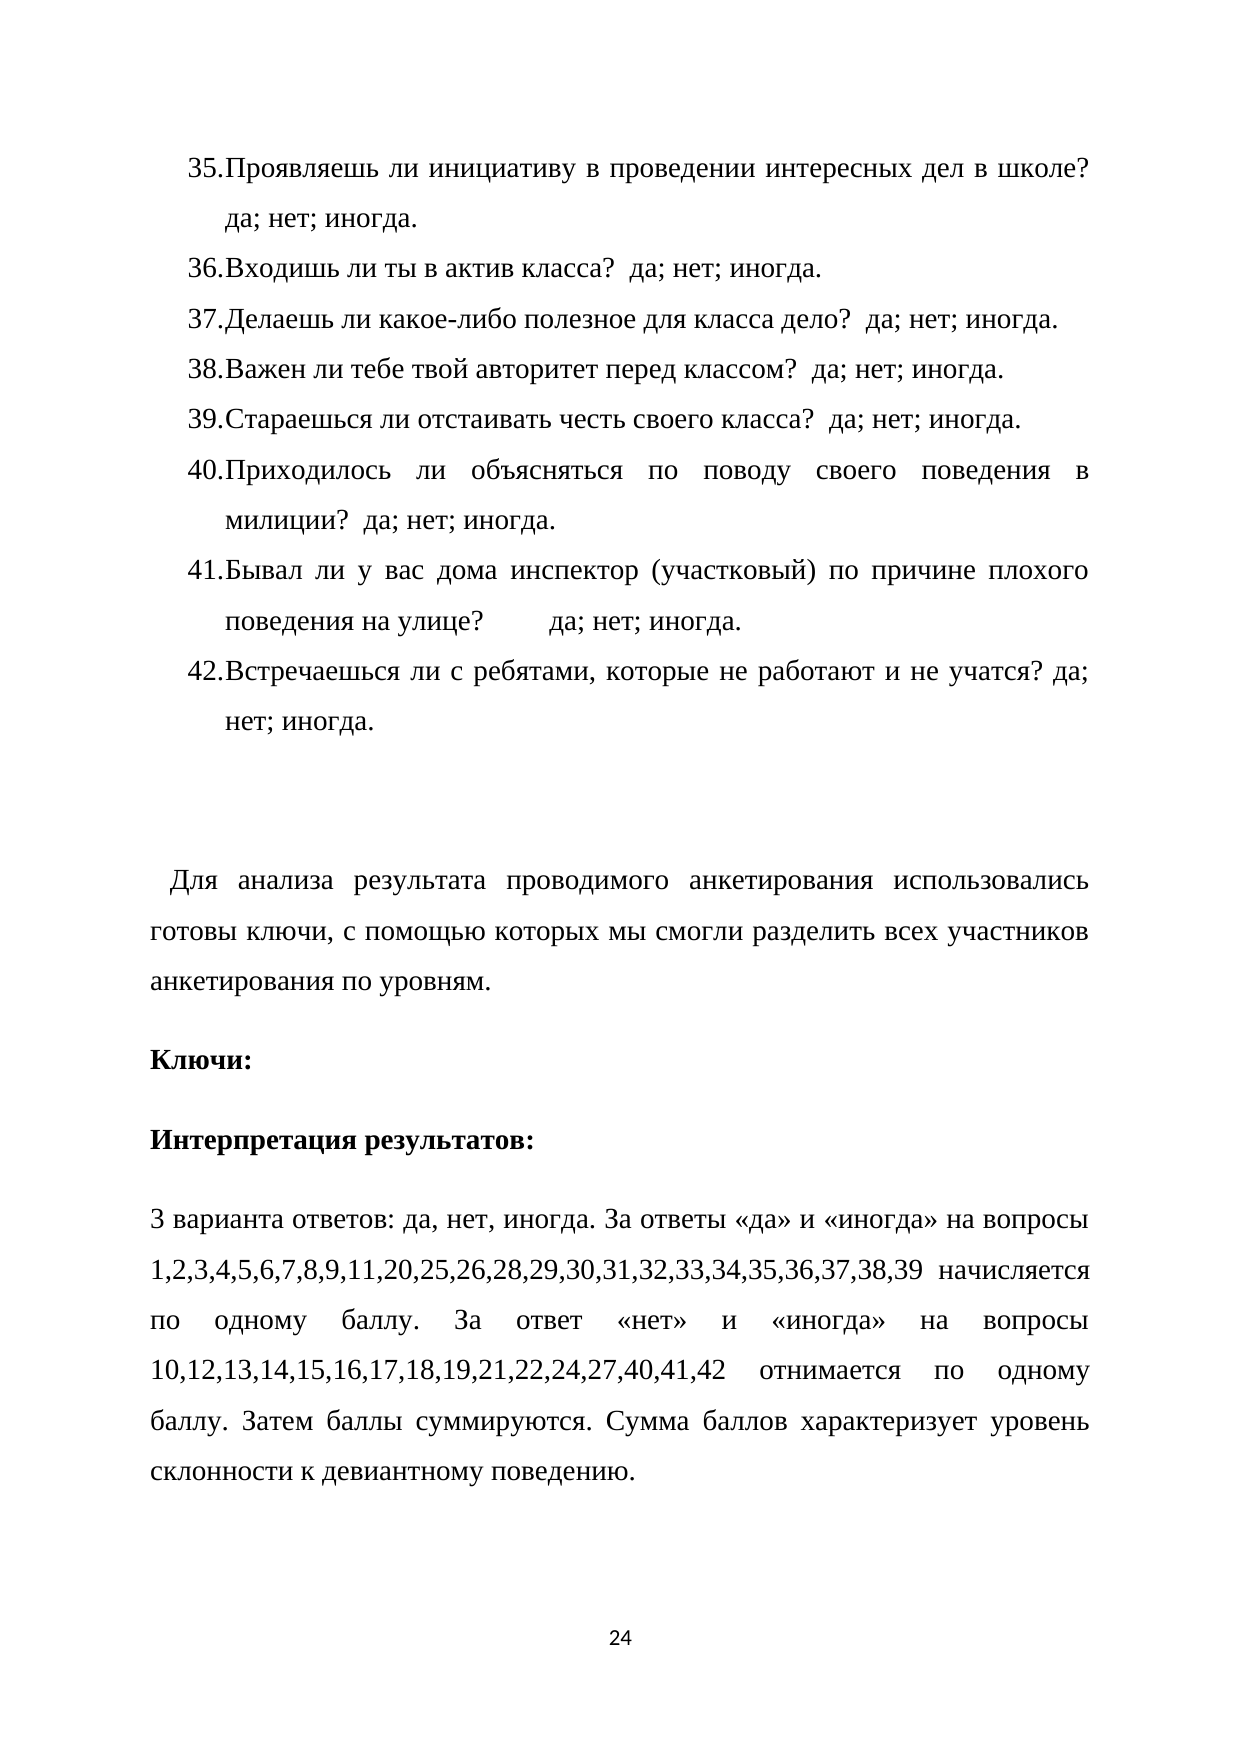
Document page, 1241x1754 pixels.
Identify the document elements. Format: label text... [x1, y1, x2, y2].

list Бывал ли у вас дома инспектор (участковый) по причине плохого поведения на улице? да; нет; иногда. [187, 552, 1090, 636]
text Для анализа результата проводимого анкетирования использовались готовы ключи, с помощью которых мы смогли разделить всех участников анкетирования по уровням. [150, 862, 1090, 997]
list Делаешь ли какое-либо полезное для класса дело? да; нет; иногда. [187, 301, 1090, 334]
list Приходилось ли объясняться по поводу своего поведения в милиции? да; нет; иногда. [187, 452, 1090, 536]
list Проявляешь ли инициативу в проведении интересных дел в школе? да; нет; иногда. [187, 150, 1090, 234]
list Важен ли тебе твой авторитет перед классом? да; нет; иногда. [187, 351, 1090, 385]
text Ключи: [150, 1042, 1090, 1076]
text 3 варианта ответов: да, нет, иногда. За ответы «да» и «иногда» на вопросы 1,2,3,4,5,6,7,8,9,11,20,25,26,28,29,30,31,32,33,34,35,36,37,38,39 начисляется по одному баллу. За ответ «нет» и «иногда» на вопросы 10,12,13,14,15,16,17,18,19,21,22,24,27,40,41,42 отнимается по одному баллу. Затем баллы суммируются. Сумма баллов характеризует уровень склонности к девиантному поведению. [150, 1201, 1090, 1487]
list Стараешься ли отстаивать честь своего класса? да; нет; иногда. [187, 402, 1090, 435]
list Встречаешься ли с ребятами, которые не работают и не учатся? да; нет; иногда. [187, 653, 1090, 737]
list Входишь ли ты в актив класса? да; нет; иногда. [187, 251, 1090, 284]
text Интерпретация результатов: [150, 1122, 1090, 1156]
